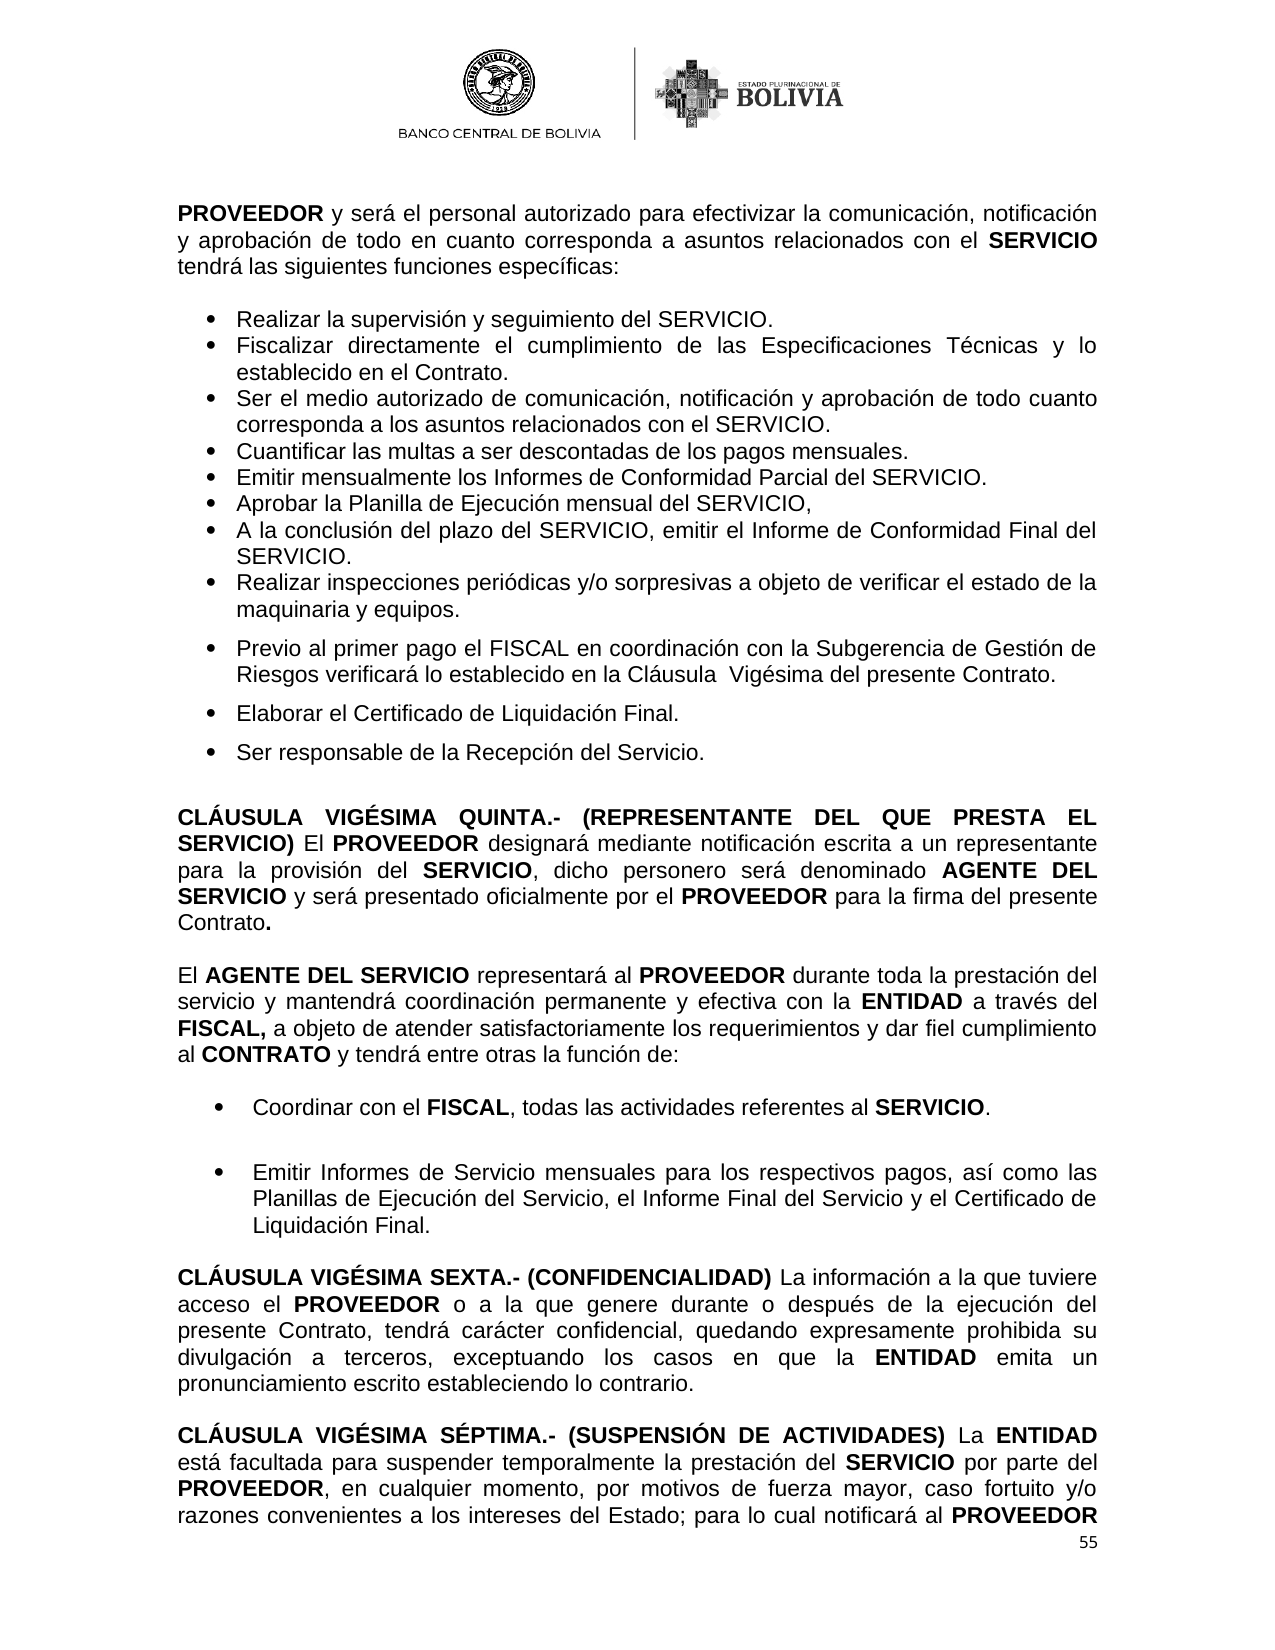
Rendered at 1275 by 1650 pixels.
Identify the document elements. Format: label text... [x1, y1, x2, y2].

list Ser responsable de la Recepción del Servicio. [207, 739, 1098, 765]
list Previo al primer pago el FISCAL en coordinación con la Subgerencia de Gestión de Riesgos verificará lo establecido en la Cláusula Vigésima del presente Contrato. [207, 634, 1098, 687]
list Realizar inspecciones periódicas y/o sorpresivas a objeto de verificar el estado de la maquinaria y equipos. [207, 569, 1098, 622]
list Emitir Informes de Servicio mensuales para los respectivos pagos, así como las Planillas de Ejecución del Servicio, el Informe Final del Servicio y el Certificado de Liquidación Final. [215, 1159, 1098, 1238]
list Coordinar con el FISCAL, todas las actividades referentes al SERVICIO. [215, 1094, 1098, 1120]
list Fiscalizar directamente el cumplimiento de las Especificaciones Técnicas y lo establecido en el Contrato. [207, 332, 1098, 385]
list Emitir mensualmente los Informes de Conformidad Parcial del SERVICIO. [207, 464, 1098, 490]
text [177, 1422, 1098, 1528]
text CLÁUSULA VIGÉSIMA QUINTA.- (REPRESENTANTE DEL QUE PRESTA EL SERVICIO) El PROVEEDOR designará mediante notificación escrita a un representante para la provisión del SERVICIO, dicho personero será denominado AGENTE DEL SERVICIO y será presentado oficialmente por el PROVEEDOR para la firma del presente Contrato. [177, 804, 1098, 936]
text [177, 148, 1098, 279]
list Elaborar el Certificado de Liquidación Final. [207, 700, 1098, 726]
text El AGENTE DEL SERVICIO representará al PROVEEDOR durante toda la prestación del servicio y mantendrá coordinación permanente y efectiva con la ENTIDAD a través del FISCAL, a objeto de atender satisfactoriamente los requerimientos y dar fiel cumplimiento al CONTRATO y tendrá entre otras la función de: [177, 962, 1098, 1067]
text CLÁUSULA VIGÉSIMA SEXTA.- (CONFIDENCIALIDAD) La información a la que tuviere acceso el PROVEEDOR o a la que genere durante o después de la ejecución del presente Contrato, tendrá carácter confidencial, quedando expresamente prohibida su divulgación a terceros, exceptuando los casos en que la ENTIDAD emita un pronunciamiento escrito estableciendo lo contrario. [177, 1264, 1098, 1396]
picture [177, 4, 1077, 186]
list Cuantificar las multas a ser descontadas de los pagos mensuales. [207, 438, 1098, 464]
list Realizar la supervisión y seguimiento del SERVICIO. [207, 306, 1098, 332]
list A la conclusión del plazo del SERVICIO, emitir el Informe de Conformidad Final del SERVICIO. [207, 517, 1098, 569]
list Ser el medio autorizado de comunicación, notificación y aprobación de todo cuanto corresponda a los asuntos relacionados con el SERVICIO. [207, 385, 1098, 438]
list Aprobar la Planilla de Ejecución mensual del SERVICIO, [207, 490, 1098, 517]
